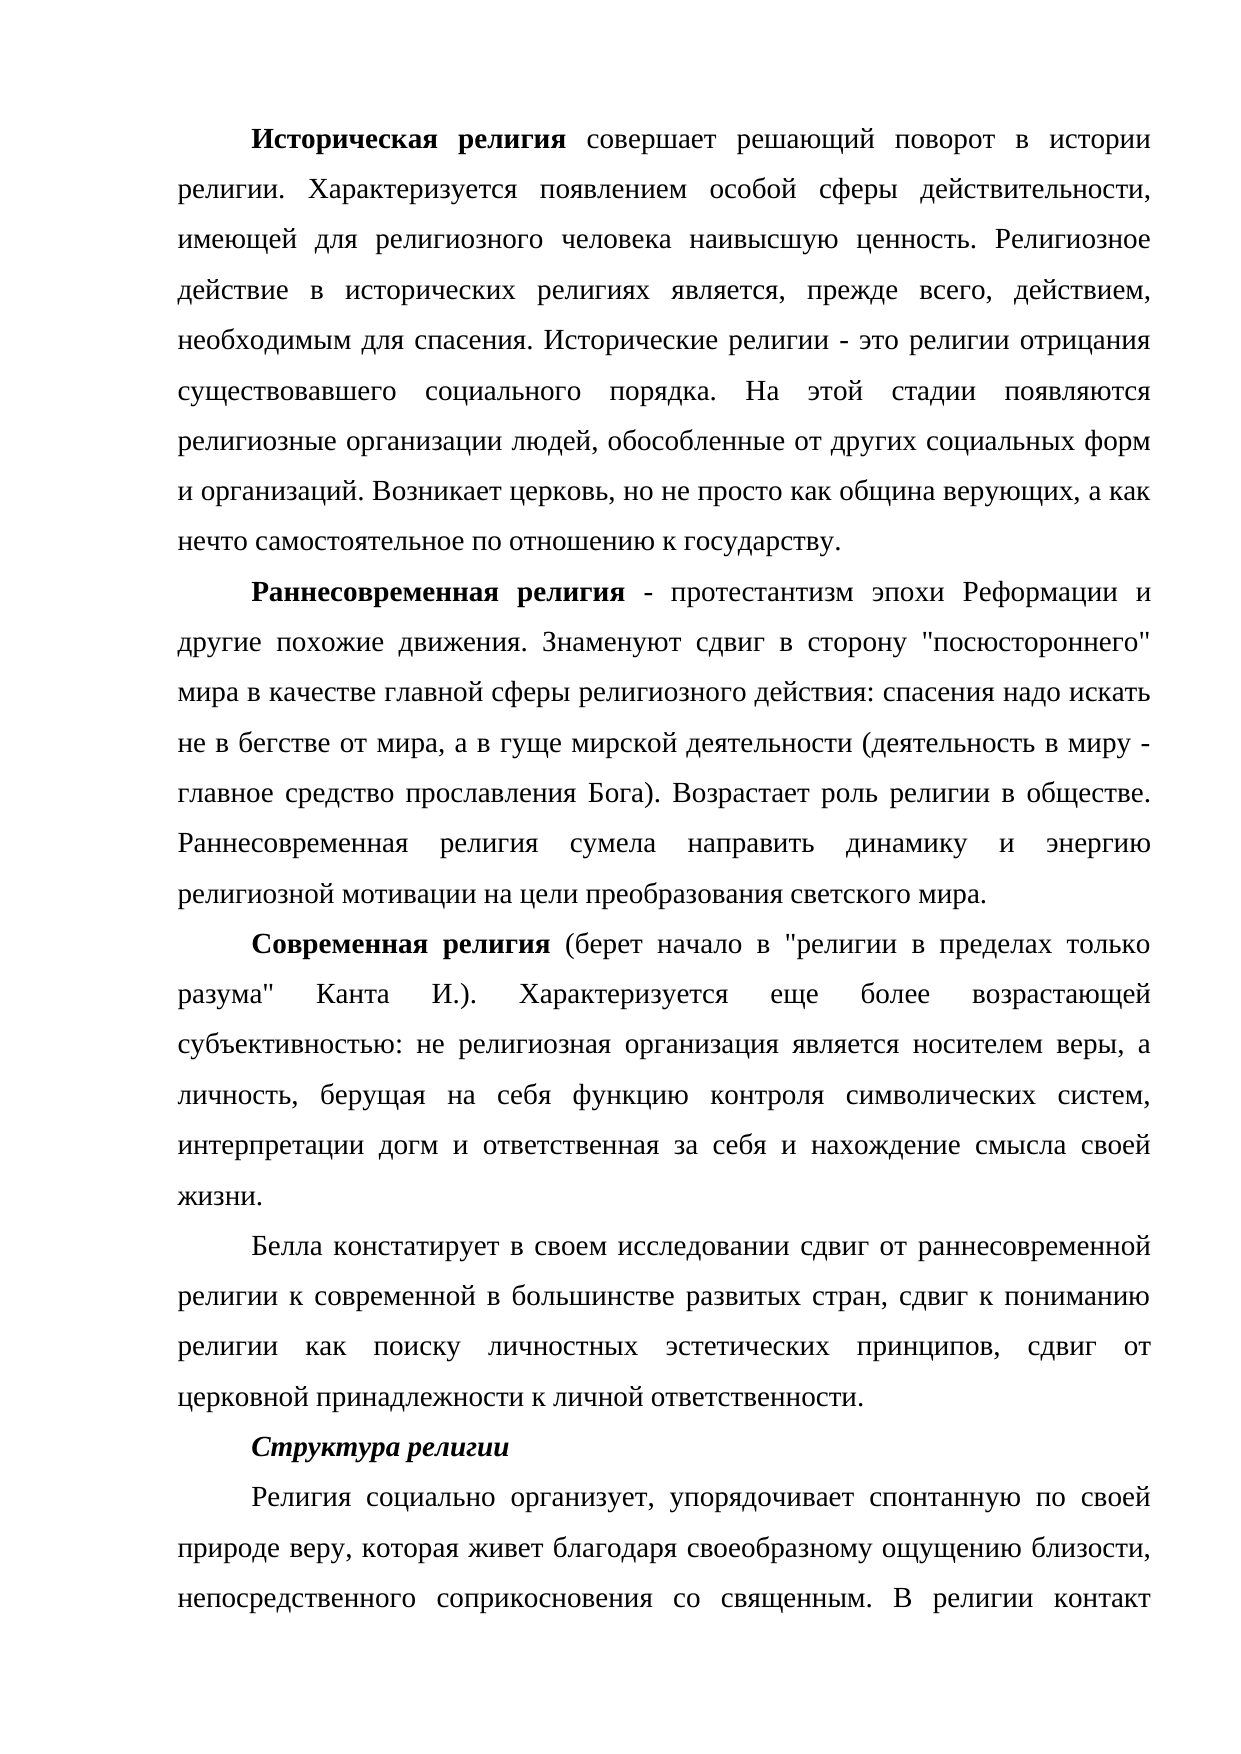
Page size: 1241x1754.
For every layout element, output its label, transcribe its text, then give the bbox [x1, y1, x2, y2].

text Историческая религия совершает решающий поворот в истории религии. Характеризуется появлением особой сферы действительности, имеющей для религиозного человека наивысшую ценность. Религиозное действие в исторических религиях является, прежде всего, действием, необходимым для спасения. Исторические религии - это религии отрицания существовавшего социального порядка. На этой стадии появляются религиозные организации людей, обособленные от других социальных форм и организаций. Возникает церковь, но не просто как община верующих, а как нечто самостоятельное по отношению к государству. [177, 121, 1152, 557]
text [177, 1479, 1152, 1614]
text Раннесовременная религия - протестантизм эпохи Реформации и другие похожие движения. Знаменуют сдвиг в сторону "посюстороннего" мира в качестве главной сферы религиозного действия: спасения надо искать не в бегстве от мира, а в гуще мирской деятельности (деятельность в миру - главное средство прославления Бога). Возрастает роль религии в обществе. Раннесовременная религия сумела направить динамику и энергию религиозной мотивации на цели преобразования светского мира. [177, 574, 1152, 909]
text Структура религии [177, 1429, 1152, 1463]
text Современная религия (берет начало в "религии в пределах только разума" Канта И.). Характеризуется еще более возрастающей субъективностью: не религиозная организация является носителем веры, а личность, берущая на себя функцию контроля символических систем, интерпретации догм и ответственная за себя и нахождение смысла своей жизни. [177, 926, 1152, 1211]
text Белла констатирует в своем исследовании сдвиг от раннесовременной религии к современной в большинстве развитых стран, сдвиг к пониманию религии как поиску личностных эстетических принципов, сдвиг от церковной принадлежности к личной ответственности. [177, 1228, 1152, 1412]
